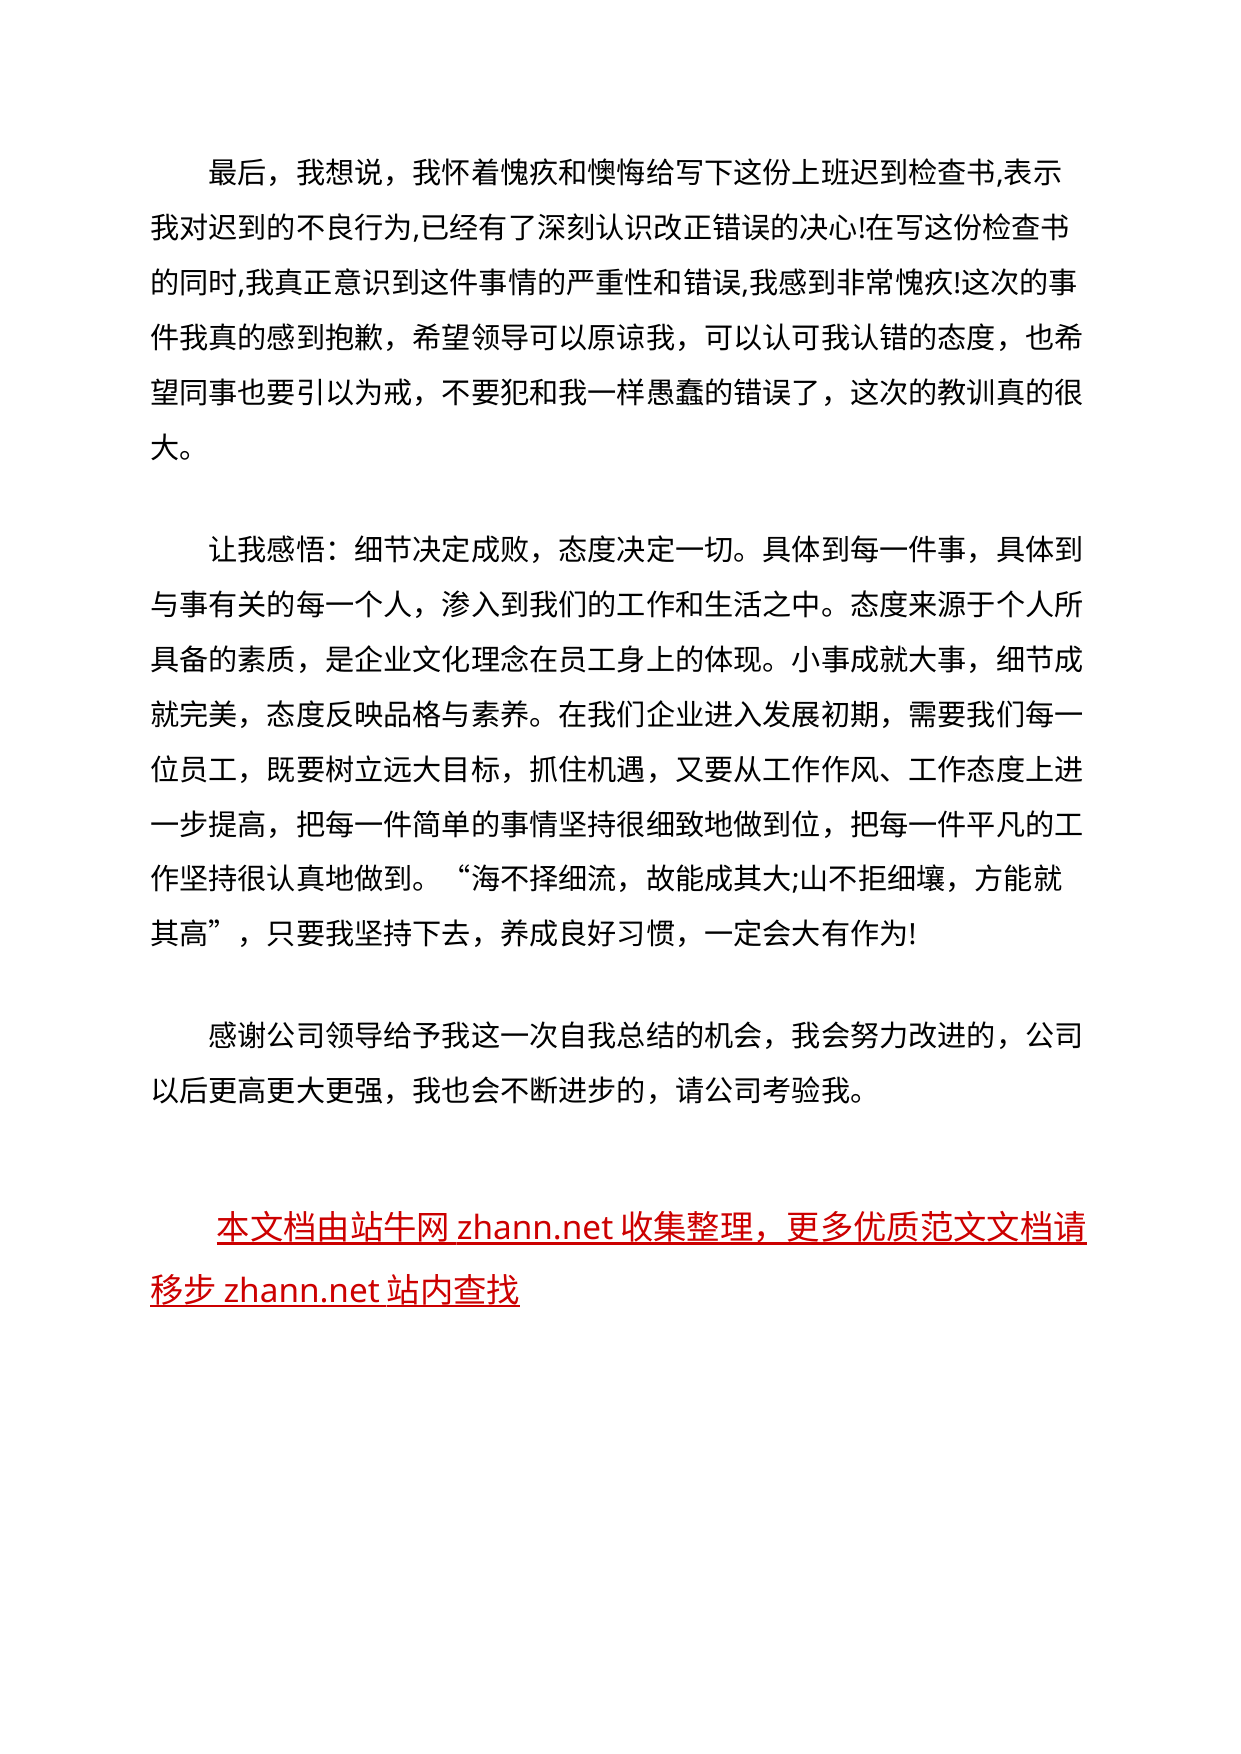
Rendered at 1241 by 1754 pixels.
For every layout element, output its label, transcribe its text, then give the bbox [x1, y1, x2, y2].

text 最后，我想说，我怀着愧疚和懊悔给写下这份上班迟到检查书,表示我对迟到的不良行为,已经有了深刻认识改正错误的决心!在写这份检查书的同时,我真正意识到这件事情的严重性和错误,我感到非常愧疚!这次的事件我真的感到抱歉，希望领导可以原谅我，可以认可我认错的态度，也希望同事也要引以为戒，不要犯和我一样愚蠢的错误了，这次的教训真的很大。 [150, 150, 1090, 467]
text 让我感悟：细节决定成败，态度决定一切。具体到每一件事，具体到与事有关的每一个人，渗入到我们的工作和生活之中。态度来源于个人所具备的素质，是企业文化理念在员工身上的体现。小事成就大事，细节成就完美，态度反映品格与素养。在我们企业进入发展初期，需要我们每一位员工，既要树立远大目标，抓住机遇，又要从工作作风、工作态度上进一步提高，把每一件简单的事情坚持很细致地做到位，把每一件平凡的工作坚持很认真地做到。“海不择细流，故能成其大;山不拒细壤，方能就其高”，只要我坚持下去，养成良好习惯，一定会大有作为! [150, 527, 1090, 953]
text 本文档由站牛网zhann.net收集整理，更多优质范文文档请移步zhann.net站内查找 [150, 1201, 1090, 1312]
text 感谢公司领导给予我这一次自我总结的机会，我会努力改进的，公司以后更高更大更强，我也会不断进步的，请公司考验我。 [150, 1013, 1090, 1110]
